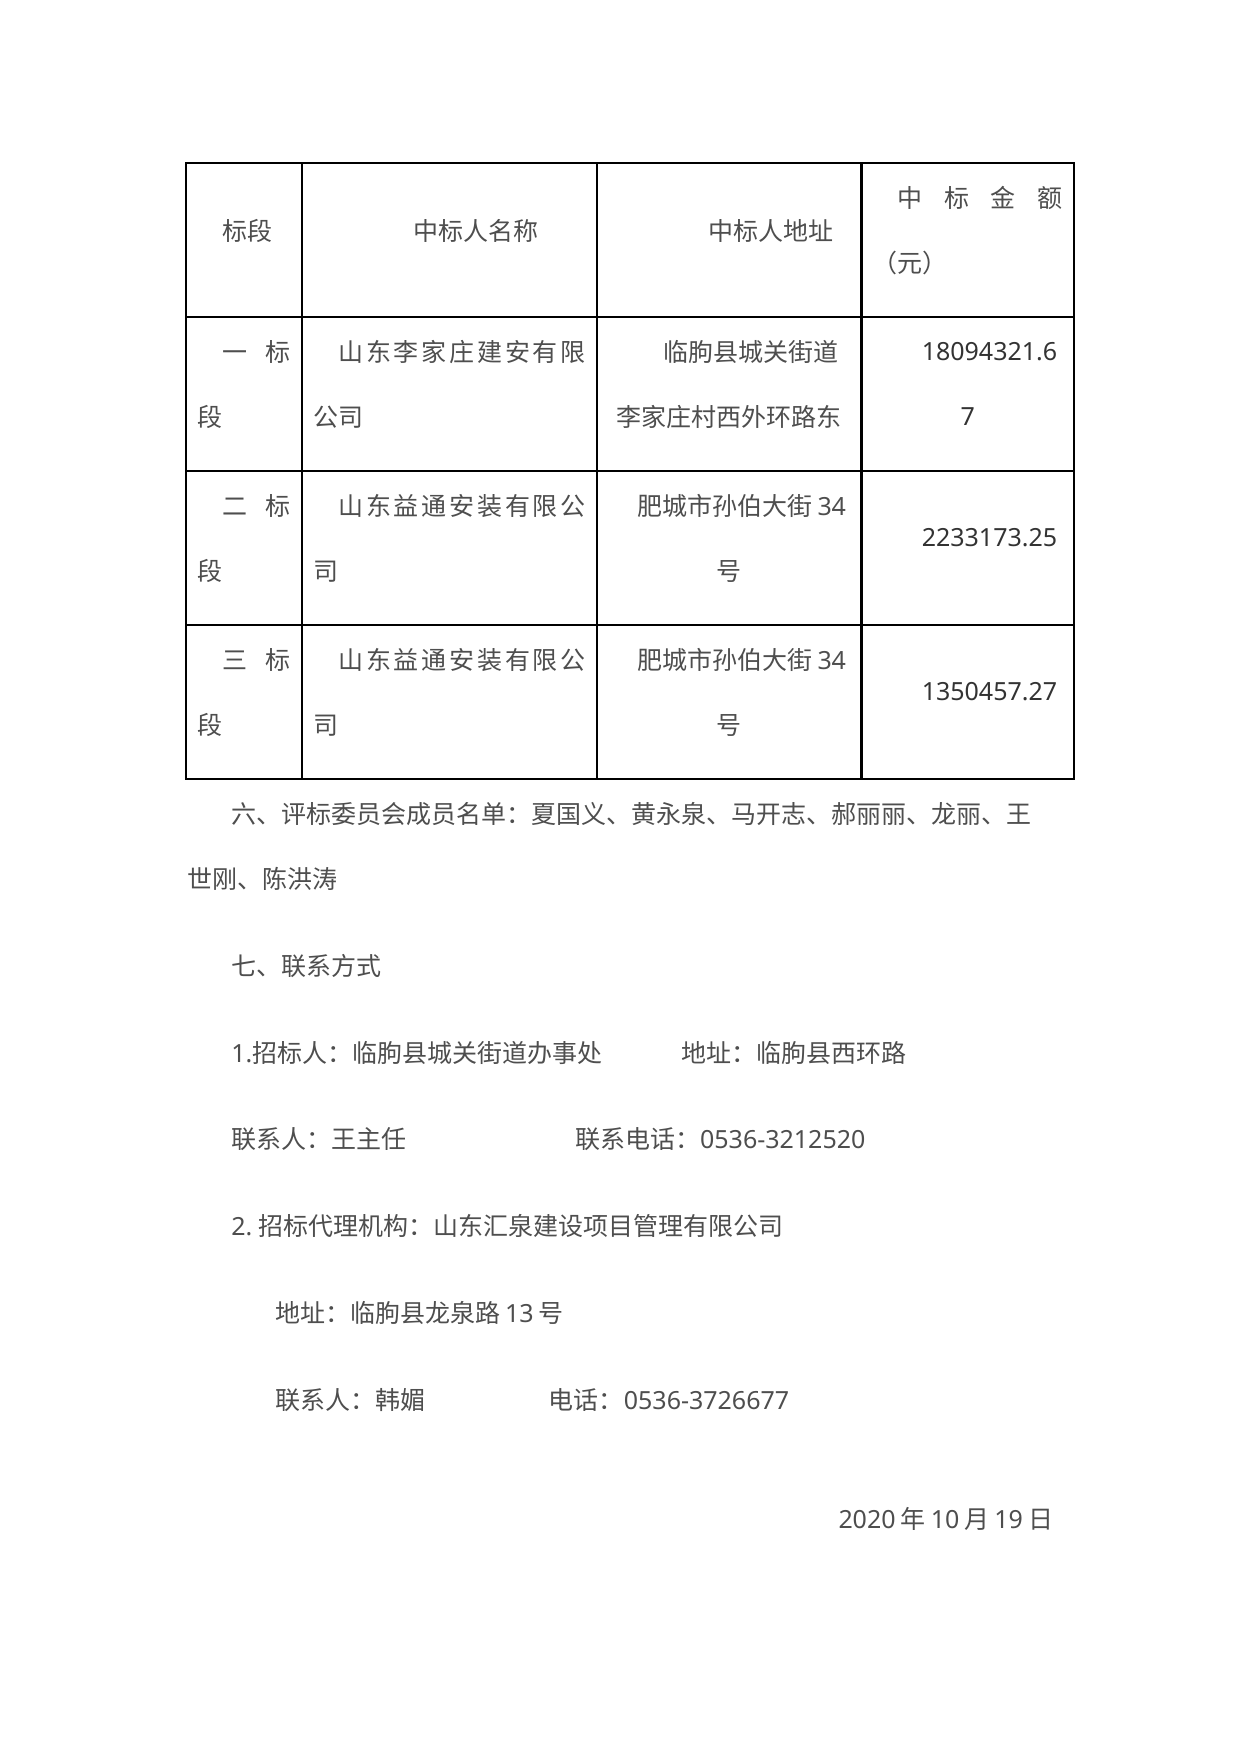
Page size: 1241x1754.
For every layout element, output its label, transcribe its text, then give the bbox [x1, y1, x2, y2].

table_cell 2233173.25 [863, 472, 1073, 624]
table_cell 临朐县城关街道李家庄村西外环路东 [598, 318, 860, 470]
table_cell 肥城市孙伯大街34号 [598, 626, 860, 778]
table_header 中标人名称 [303, 164, 596, 316]
text 联系人：王主任 联系电话：0536-3212520 [187, 1106, 1053, 1171]
table_header 中标人地址 [598, 164, 860, 316]
text 1.招标人：临朐县城关街道办事处 地址：临朐县西环路 [187, 1019, 1053, 1084]
table_cell 山东益通安装有限公司 [303, 626, 596, 778]
text 2020年10月19日 [231, 1486, 1053, 1551]
table_cell 一标段 [187, 318, 301, 470]
text 地址：临朐县龙泉路13号 [231, 1279, 1053, 1344]
table_header 标段 [187, 164, 301, 316]
table_cell 山东李家庄建安有限公司 [303, 318, 596, 470]
text 六、评标委员会成员名单：夏国义、黄永泉、马开志、郝丽丽、龙丽、王世刚、陈洪涛 [187, 780, 1053, 910]
text 联系人：韩媚 电话：0536-3726677 [231, 1366, 1053, 1431]
table_cell 肥城市孙伯大街34号 [598, 472, 860, 624]
table_header 中标金额（元） [863, 164, 1073, 316]
table_cell 1350457.27 [863, 626, 1073, 778]
table_cell 18094321.67 [863, 318, 1073, 470]
table_cell 二标段 [187, 472, 301, 624]
text 七、联系方式 [187, 932, 1053, 997]
table_cell 三标段 [187, 626, 301, 778]
table_cell 山东益通安装有限公司 [303, 472, 596, 624]
text 2. 招标代理机构：山东汇泉建设项目管理有限公司 [187, 1192, 1053, 1257]
